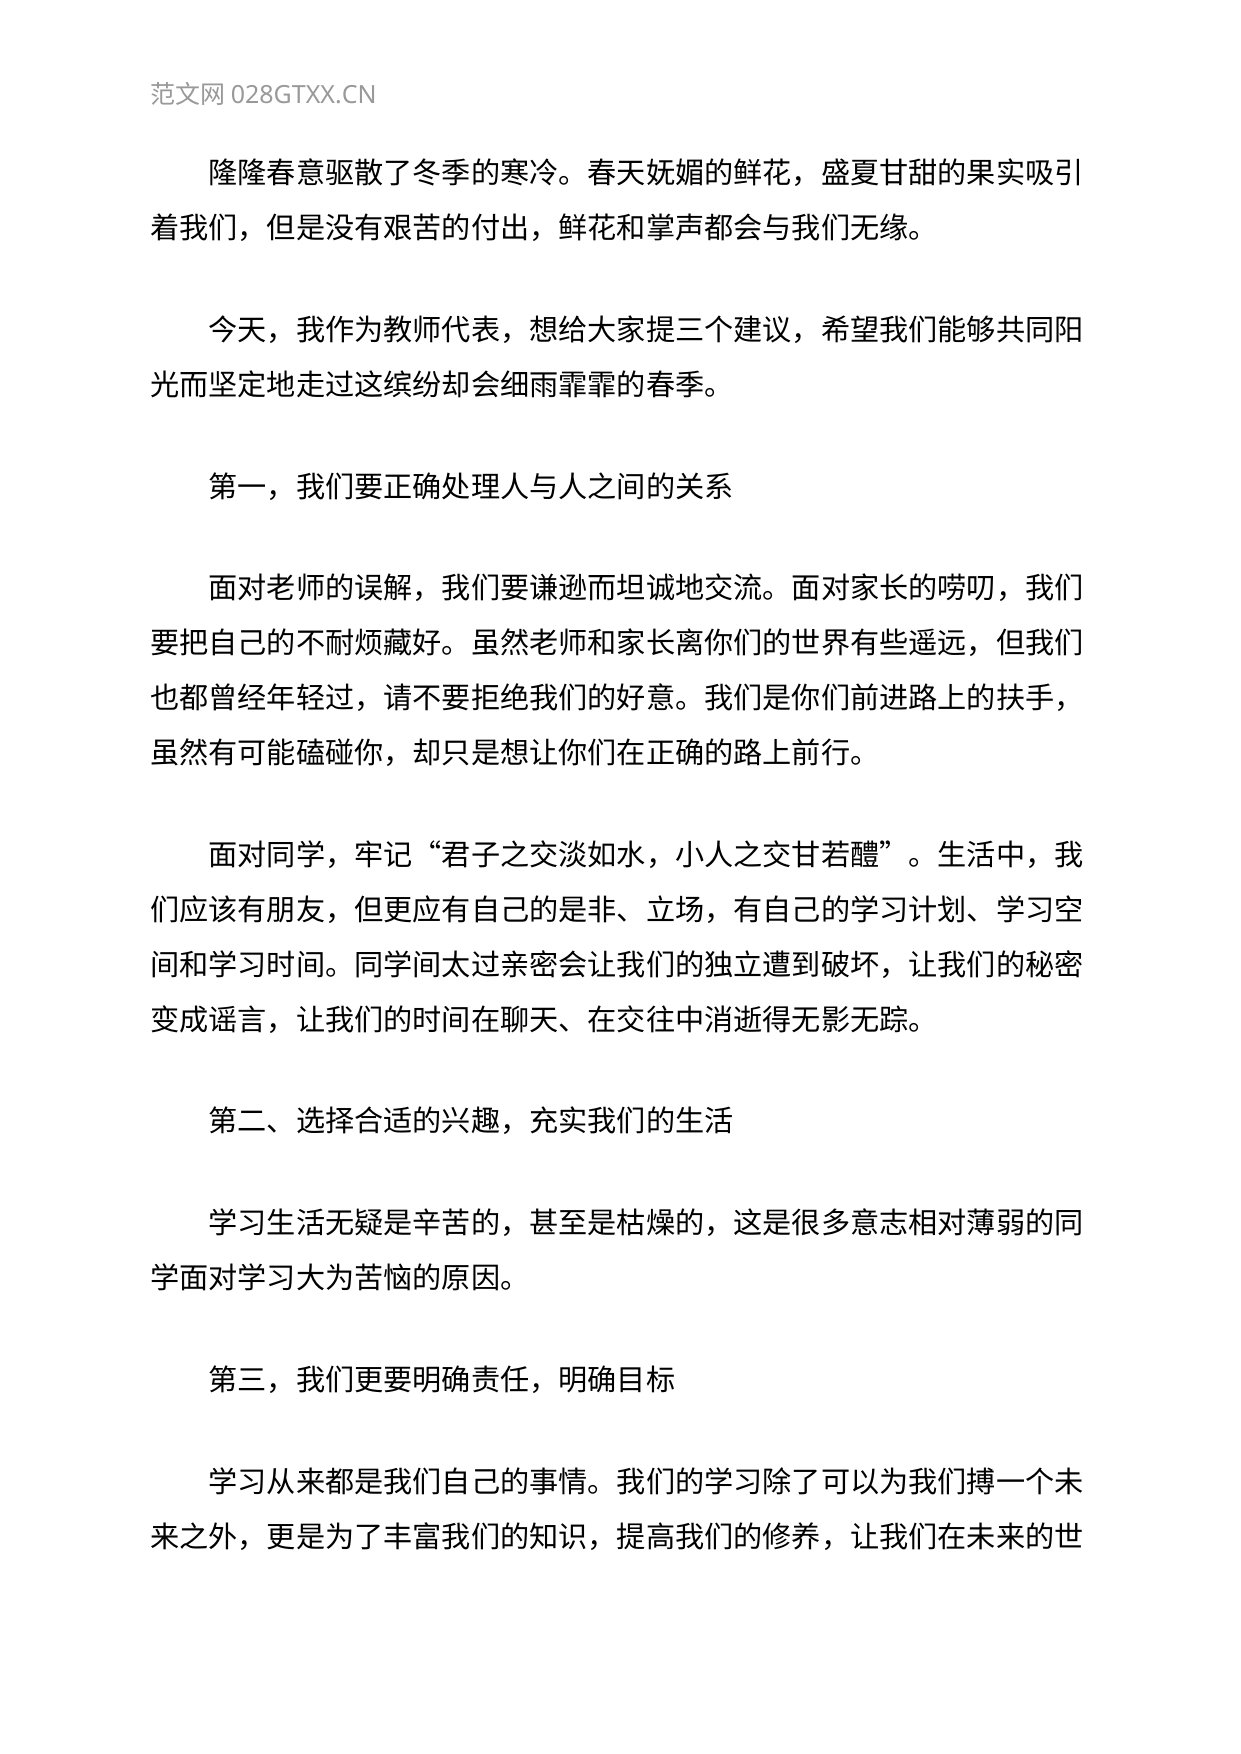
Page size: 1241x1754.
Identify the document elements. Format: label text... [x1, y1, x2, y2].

text 学习生活无疑是辛苦的，甚至是枯燥的，这是很多意志相对薄弱的同学面对学习大为苦恼的原因。 [150, 1200, 1090, 1297]
text 隆隆春意驱散了冬季的寒冷。春天妩媚的鲜花，盛夏甘甜的果实吸引着我们，但是没有艰苦的付出，鲜花和掌声都会与我们无缘。 [150, 150, 1090, 247]
text 面对同学，牢记“君子之交淡如水，小人之交甘若醴”。生活中，我们应该有朋友，但更应有自己的是非、立场，有自己的学习计划、学习空间和学习时间。同学间太过亲密会让我们的独立遭到破坏，让我们的秘密变成谣言，让我们的时间在聊天、在交往中消逝得无影无踪。 [150, 832, 1090, 1038]
text 第三，我们更要明确责任，明确目标 [150, 1356, 1090, 1399]
text 面对老师的误解，我们要谦逊而坦诚地交流。面对家长的唠叨，我们要把自己的不耐烦藏好。虽然老师和家长离你们的世界有些遥远，但我们也都曾经年轻过，请不要拒绝我们的好意。我们是你们前进路上的扶手，虽然有可能磕碰你，却只是想让你们在正确的路上前行。 [150, 565, 1090, 772]
text 第二、选择合适的兴趣，充实我们的生活 [150, 1098, 1090, 1140]
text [150, 1458, 1090, 1555]
text 今天，我作为教师代表，想给大家提三个建议，希望我们能够共同阳光而坚定地走过这缤纷却会细雨霏霏的春季。 [150, 307, 1090, 404]
text 第一，我们要正确处理人与人之间的关系 [150, 463, 1090, 506]
